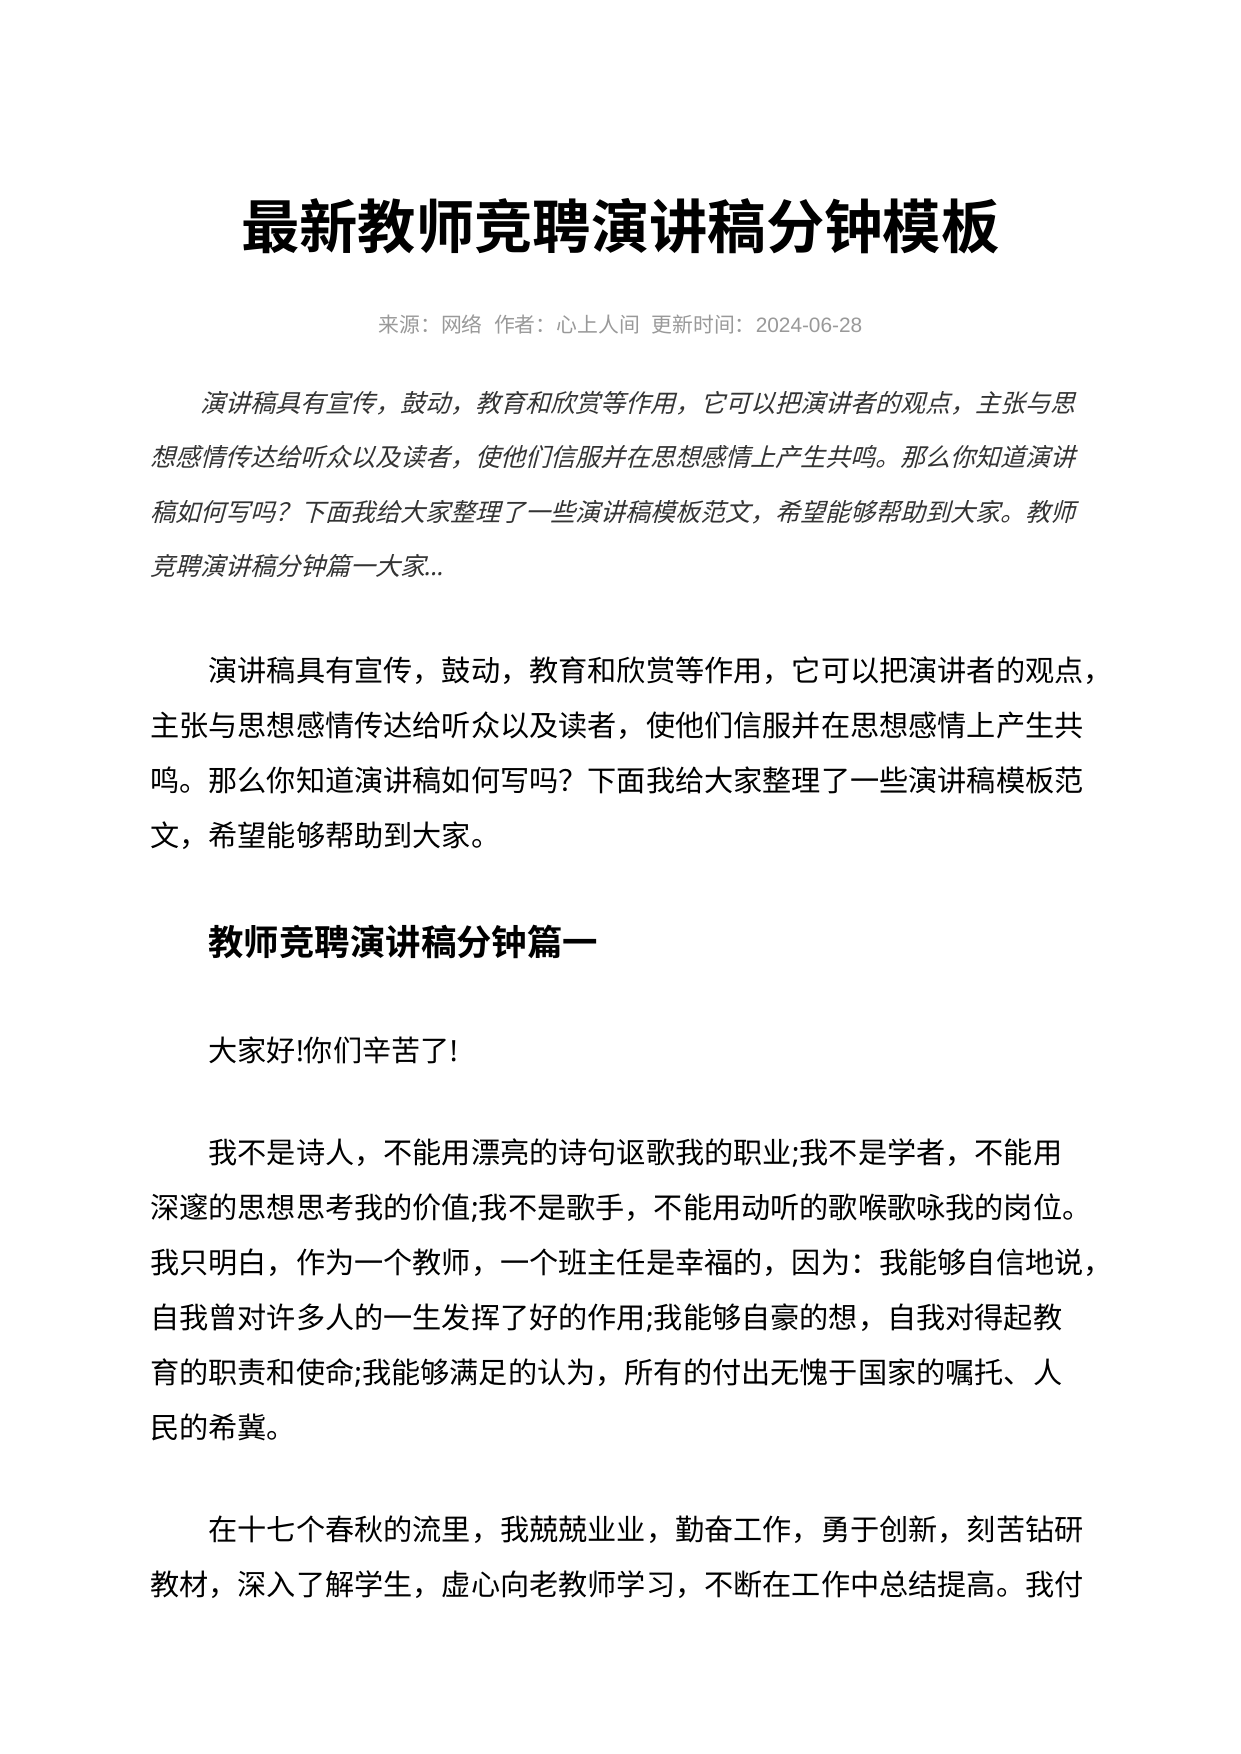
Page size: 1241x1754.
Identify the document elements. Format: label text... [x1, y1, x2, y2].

text 我不是诗人，不能用漂亮的诗句讴歌我的职业;我不是学者，不能用深邃的思想思考我的价值;我不是歌手，不能用动听的歌喉歌咏我的岗位。我只明白，作为一个教师，一个班主任是幸福的，因为：我能够自信地说，自我曾对许多人的一生发挥了好的作用;我能够自豪的想，自我对得起教育的职责和使命;我能够满足的认为，所有的付出无愧于国家的嘱托、人民的希冀。 [150, 1130, 1090, 1447]
text 教师竞聘演讲稿分钟篇一 [150, 914, 1090, 966]
subtitle 最新教师竞聘演讲稿分钟模板 [150, 181, 1090, 266]
text 演讲稿具有宣传，鼓动，教育和欣赏等作用，它可以把演讲者的观点，主张与思想感情传达给听众以及读者，使他们信服并在思想感情上产生共鸣。那么你知道演讲稿如何写吗？下面我给大家整理了一些演讲稿模板范文，希望能够帮助到大家。 [150, 648, 1090, 855]
text 演讲稿具有宣传，鼓动，教育和欣赏等作用，它可以把演讲者的观点，主张与思想感情传达给听众以及读者，使他们信服并在思想感情上产生共鸣。那么你知道演讲稿如何写吗？下面我给大家整理了一些演讲稿模板范文，希望能够帮助到大家。教师竞聘演讲稿分钟篇一大家... [150, 383, 1090, 583]
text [150, 1506, 1090, 1603]
text 大家好!你们辛苦了! [150, 1028, 1090, 1070]
text 来源：网络 作者：心上人间 更新时间：2024-06-28 [150, 313, 1090, 337]
